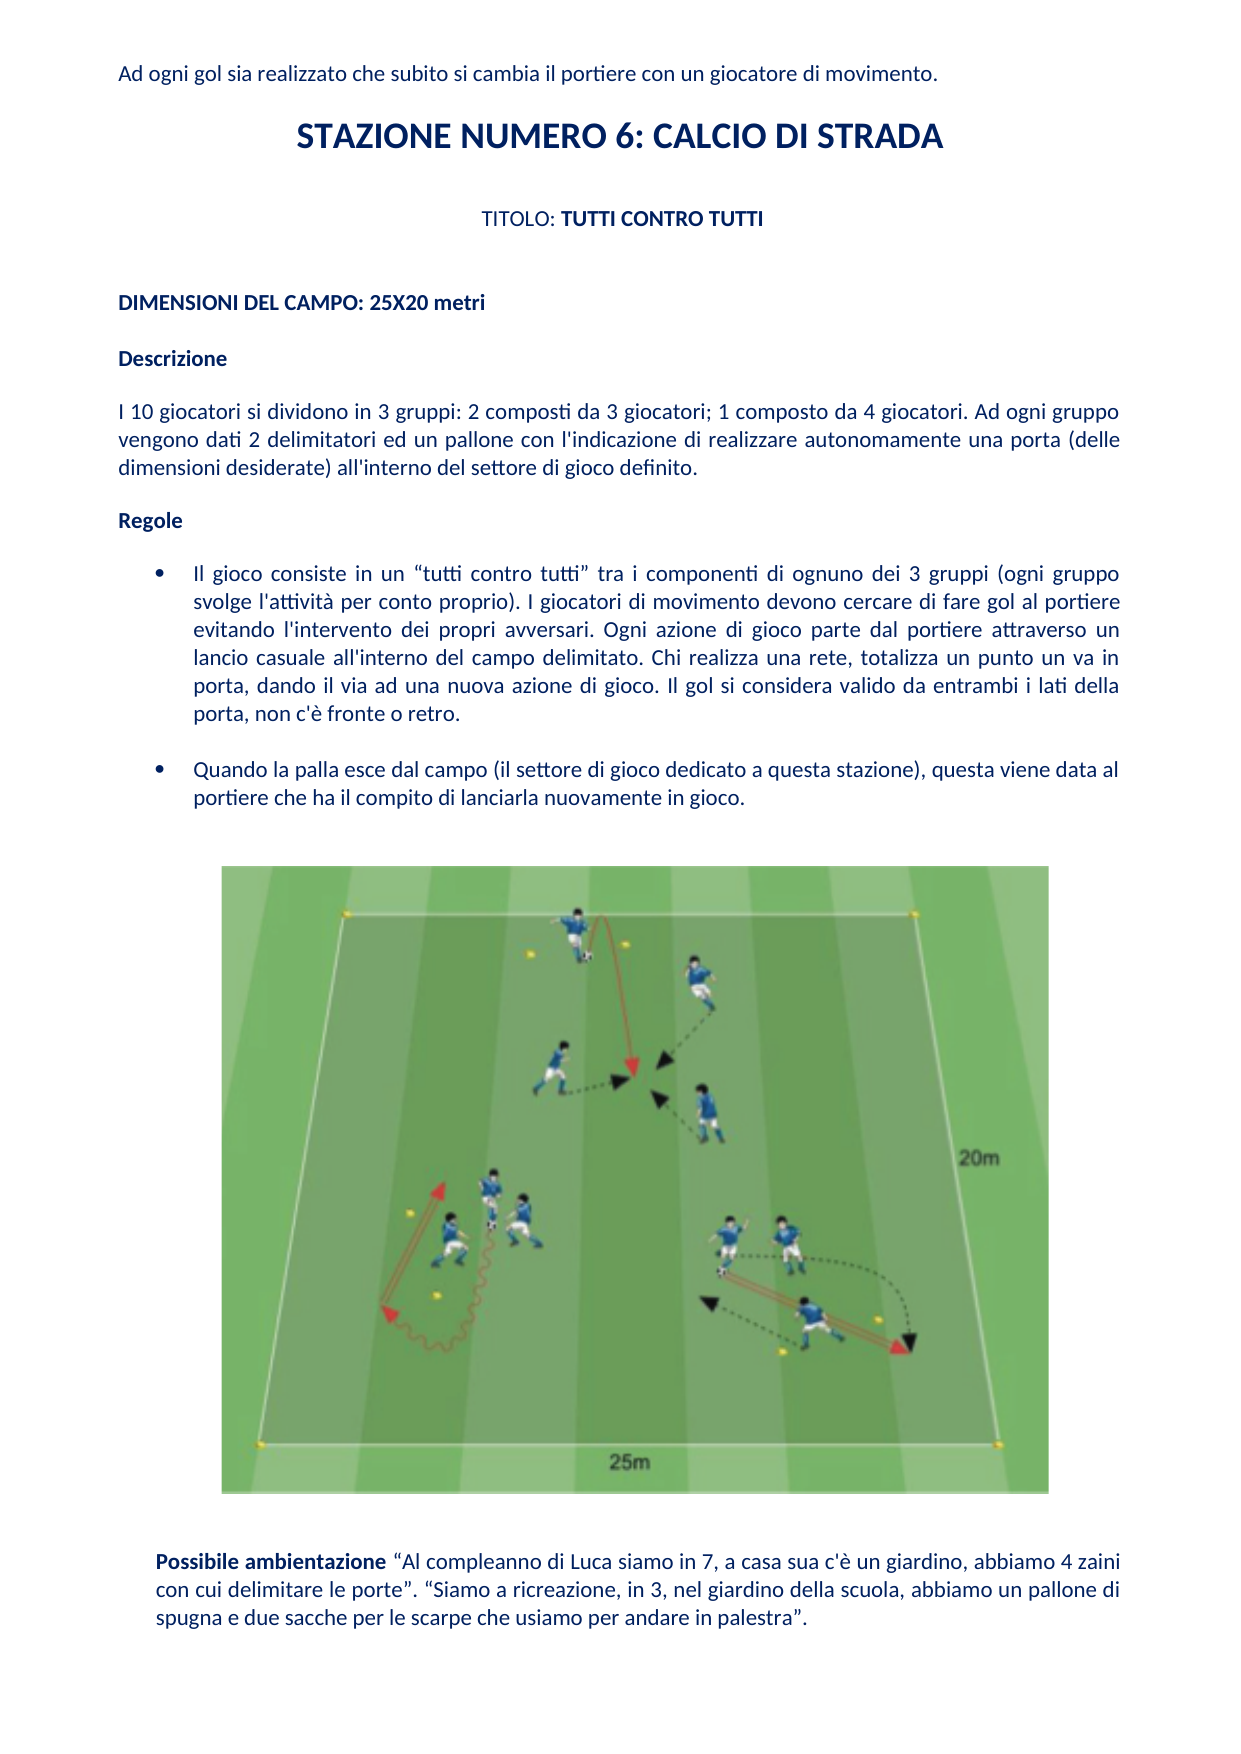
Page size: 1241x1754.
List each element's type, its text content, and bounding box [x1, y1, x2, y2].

text Possibile ambientazione “Al compleanno di Luca siamo in 7, a casa sua c'è un giardino, abbiamo 4 zaini con cui delimitare le porte”. “Siamo a ricreazione, in 3, nel giardino della scuola, abbiamo un pallone di spugna e due sacche per le scarpe che usiamo per andare in palestra”. [156, 1547, 1122, 1631]
text DIMENSIONI DEL CAMPO: 25X20 metri [118, 288, 1122, 316]
text Descrizione [118, 344, 1122, 372]
picture [221, 866, 1049, 1494]
text I 10 giocatori si dividono in 3 gruppi: 2 composti da 3 giocatori; 1 composto da 4 giocatori. Ad ogni gruppo vengono dati 2 delimitatori ed un pallone con l'indicazione di realizzare autonomamente una porta (delle dimensioni desiderate) all'interno del settore di gioco definito. [118, 397, 1122, 481]
text Regole [118, 506, 1122, 534]
text STAZIONE NUMERO 6: CALCIO DI STRADA [118, 112, 1122, 158]
list Il gioco consiste in un “tutti contro tutti” tra i componenti di ognuno dei 3 gruppi (ogni gruppo svolge l'attività per conto proprio). I giocatori di movimento devono cercare di fare gol al portiere evitando l'intervento dei propri avversari. Ogni azione di gioco parte dal portiere attraverso un lancio casuale all'interno del campo delimitato. Chi realizza una rete, totalizza un punto un va in porta, dando il via ad una nuova azione di gioco. Il gol si considera valido da entrambi i lati della porta, non c'è fronte o retro. [156, 559, 1122, 727]
text TITOLO: TUTTI CONTRO TUTTI [118, 204, 1122, 232]
list Quando la palla esce dal campo (il settore di gioco dedicato a questa stazione), questa viene data al portiere che ha il compito di lanciarla nuovamente in gioco. [156, 755, 1122, 811]
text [118, 59, 1122, 87]
